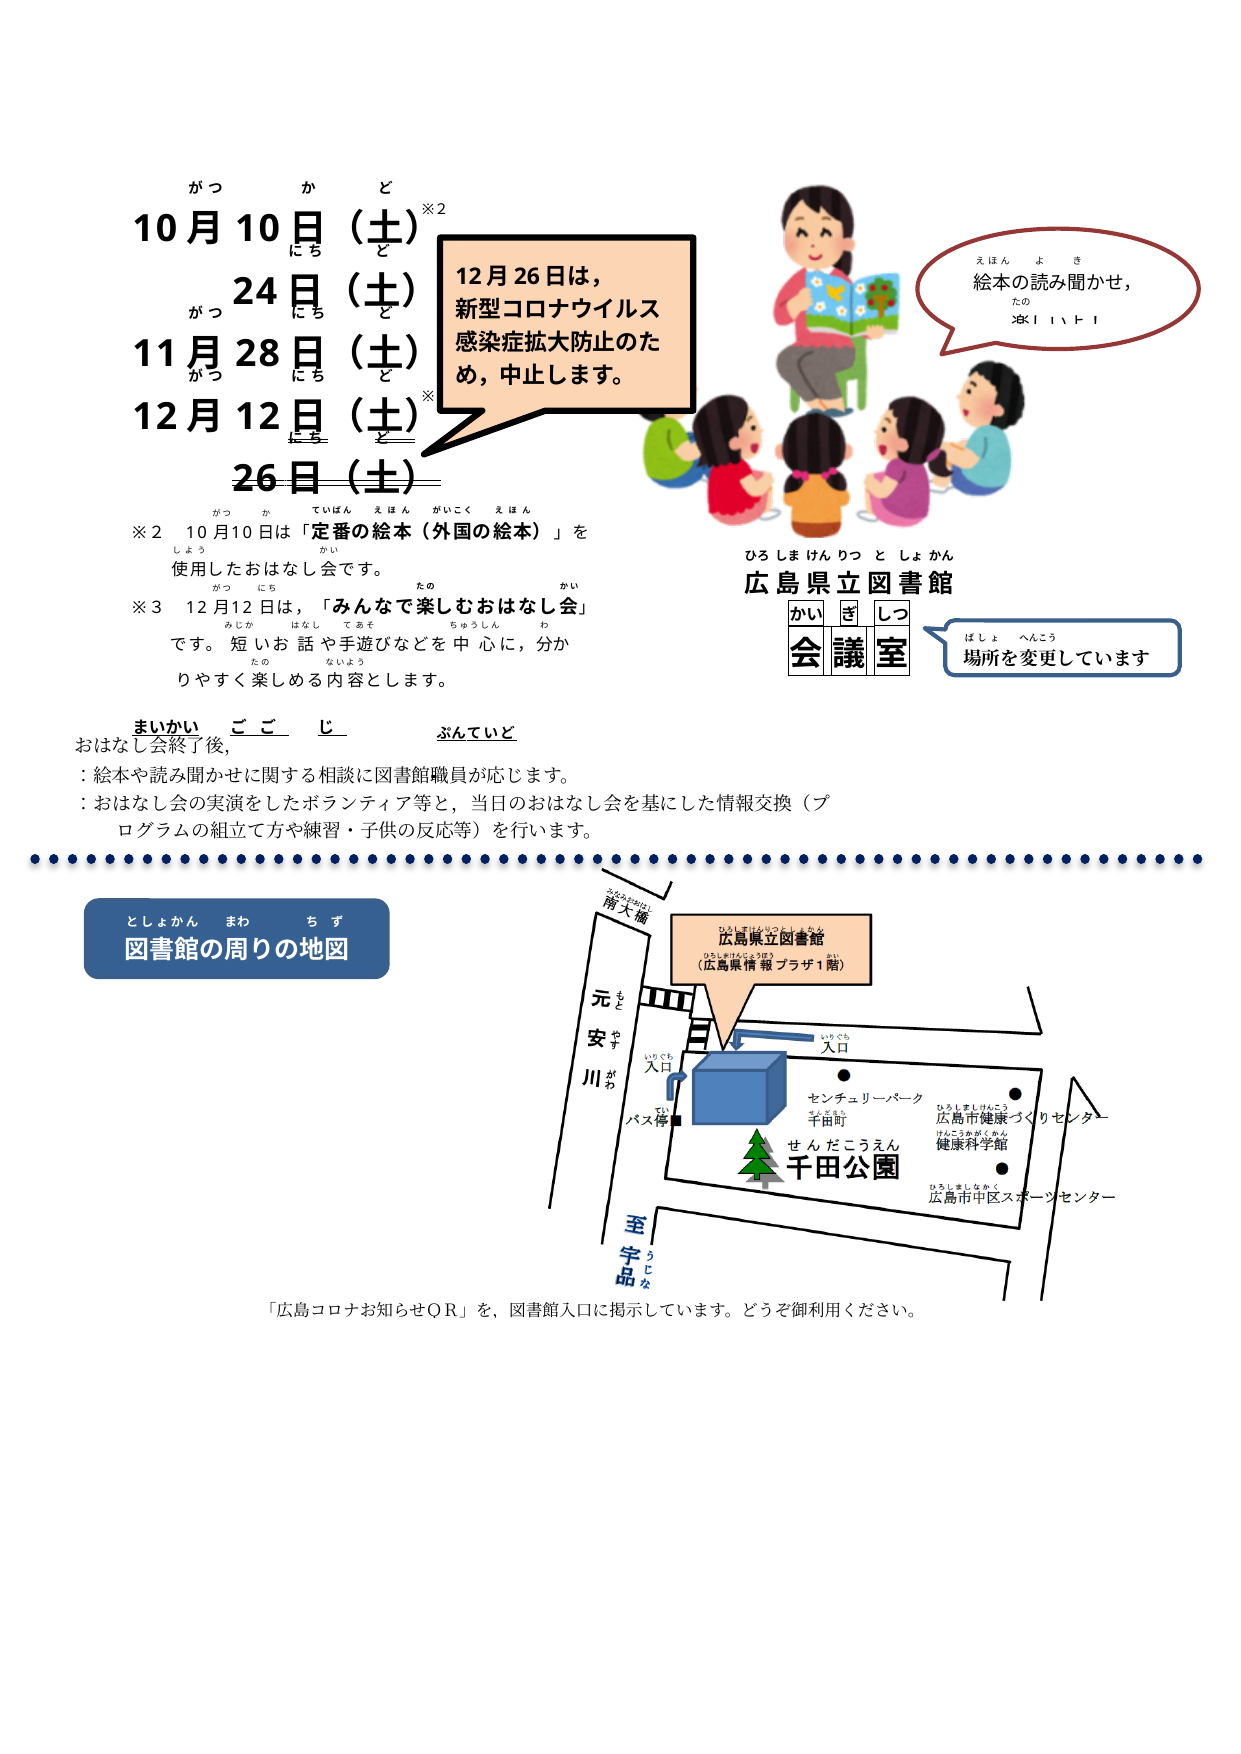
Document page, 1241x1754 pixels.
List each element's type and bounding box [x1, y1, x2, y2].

picture [622, 177, 1032, 544]
picture [511, 859, 1133, 1307]
